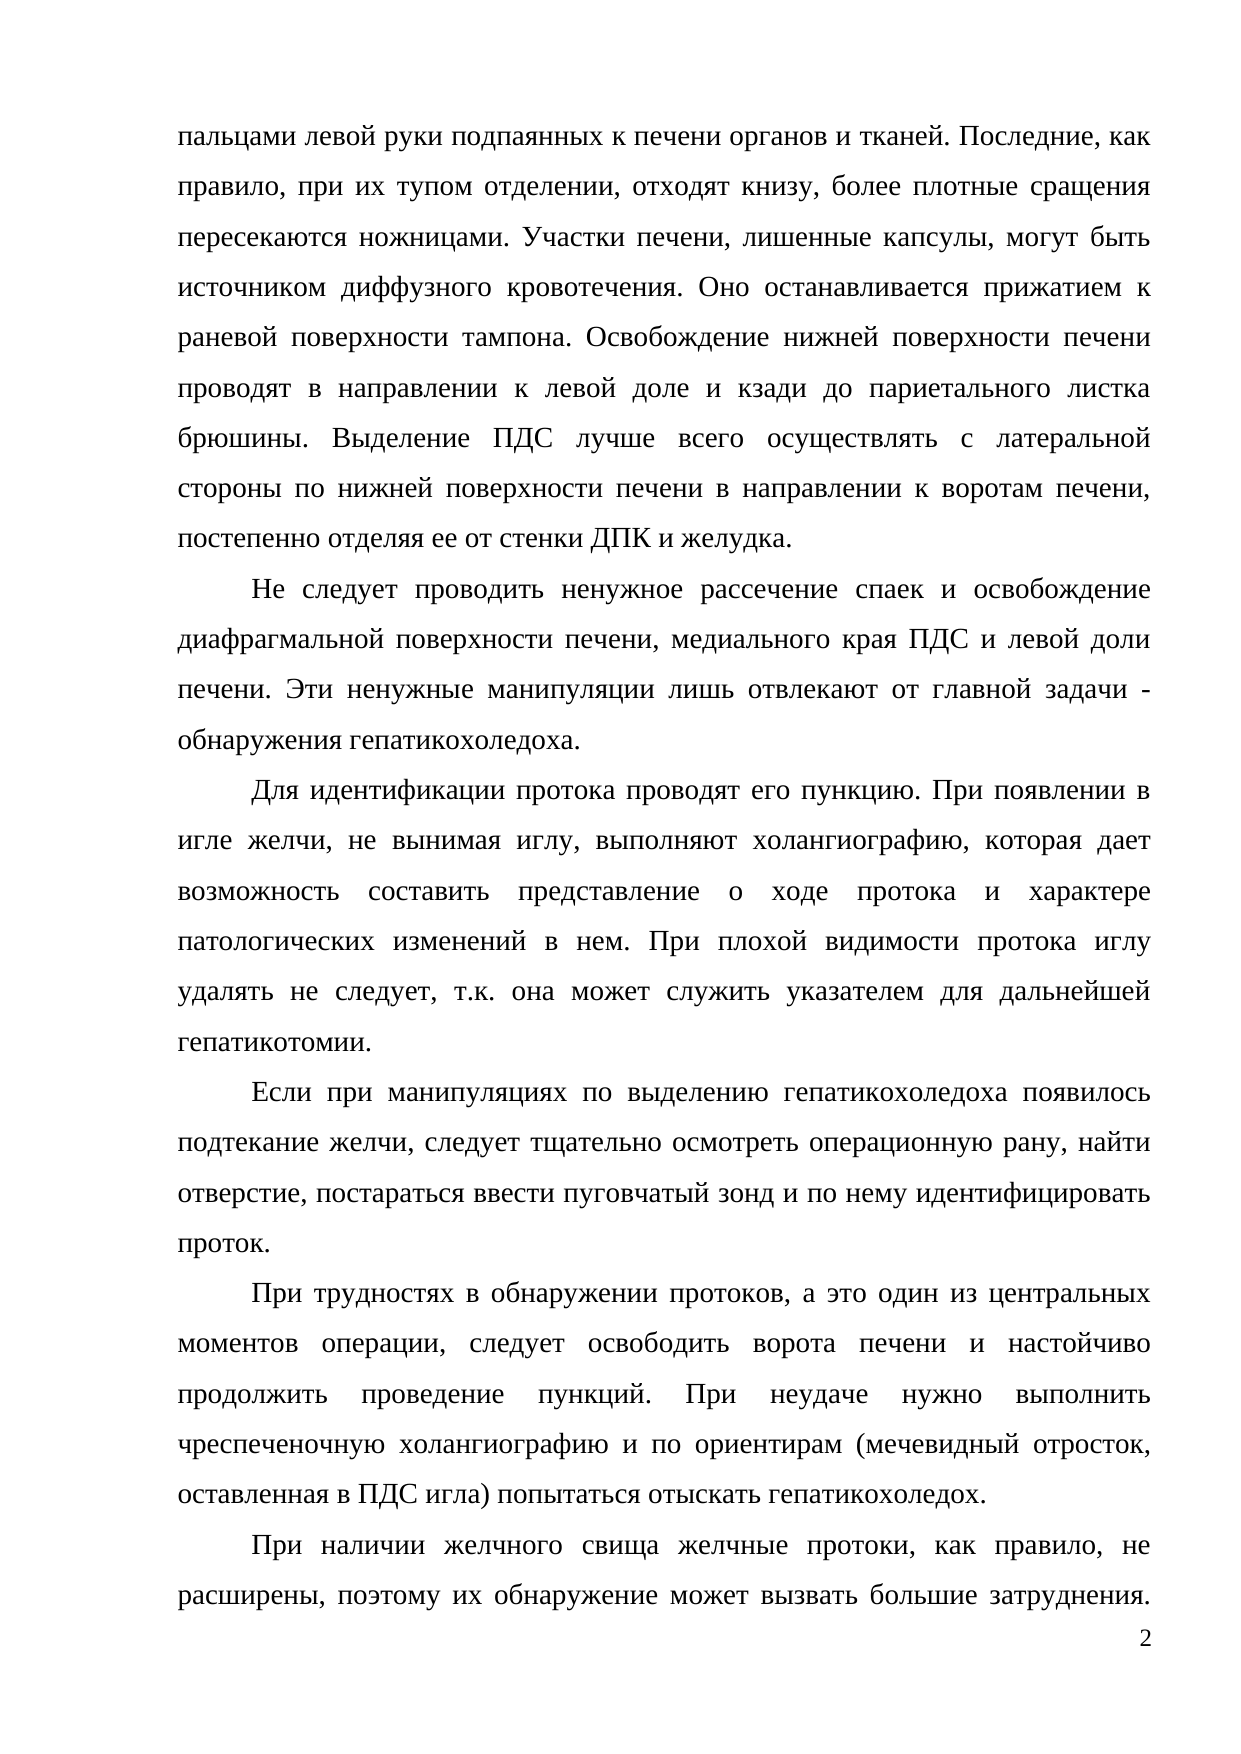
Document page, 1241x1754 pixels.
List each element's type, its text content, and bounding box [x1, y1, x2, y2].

text Для идентификации протока проводят его пункцию. При появлении в игле желчи, не вынимая иглу, выполняют холангиографию, которая дает возможность составить представление о ходе протока и характере патологических изменений в нем. При плохой видимости протока иглу удалять не следует, т.к. она может служить указателем для дальнейшей гепатикотомии. [177, 772, 1152, 1057]
text При трудностях в обнаружении протоков, а это один из центральных моментов операции, следует освободить ворота печени и настойчиво продолжить проведение пункций. При неудаче нужно выполнить чреспеченочную холангиографию и по ориентирам (мечевидный отросток, оставленная в ПДС игла) попытаться отыскать гепатикохоледох. [177, 1275, 1152, 1510]
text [177, 118, 1152, 554]
text Не следует проводить ненужное рассечение спаек и освобождение диафрагмальной поверхности печени, медиального края ПДС и левой доли печени. Эти ненужные манипуляции лишь отвлекают от главной задачи -обнаружения гепатикохоледоха. [177, 571, 1152, 755]
text Если при манипуляциях по выделению гепатикохоледоха появилось подтекание желчи, следует тщательно осмотреть операционную рану, найти отверстие, постараться ввести пуговчатый зонд и по нему идентифицировать проток. [177, 1074, 1152, 1258]
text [177, 1527, 1152, 1611]
